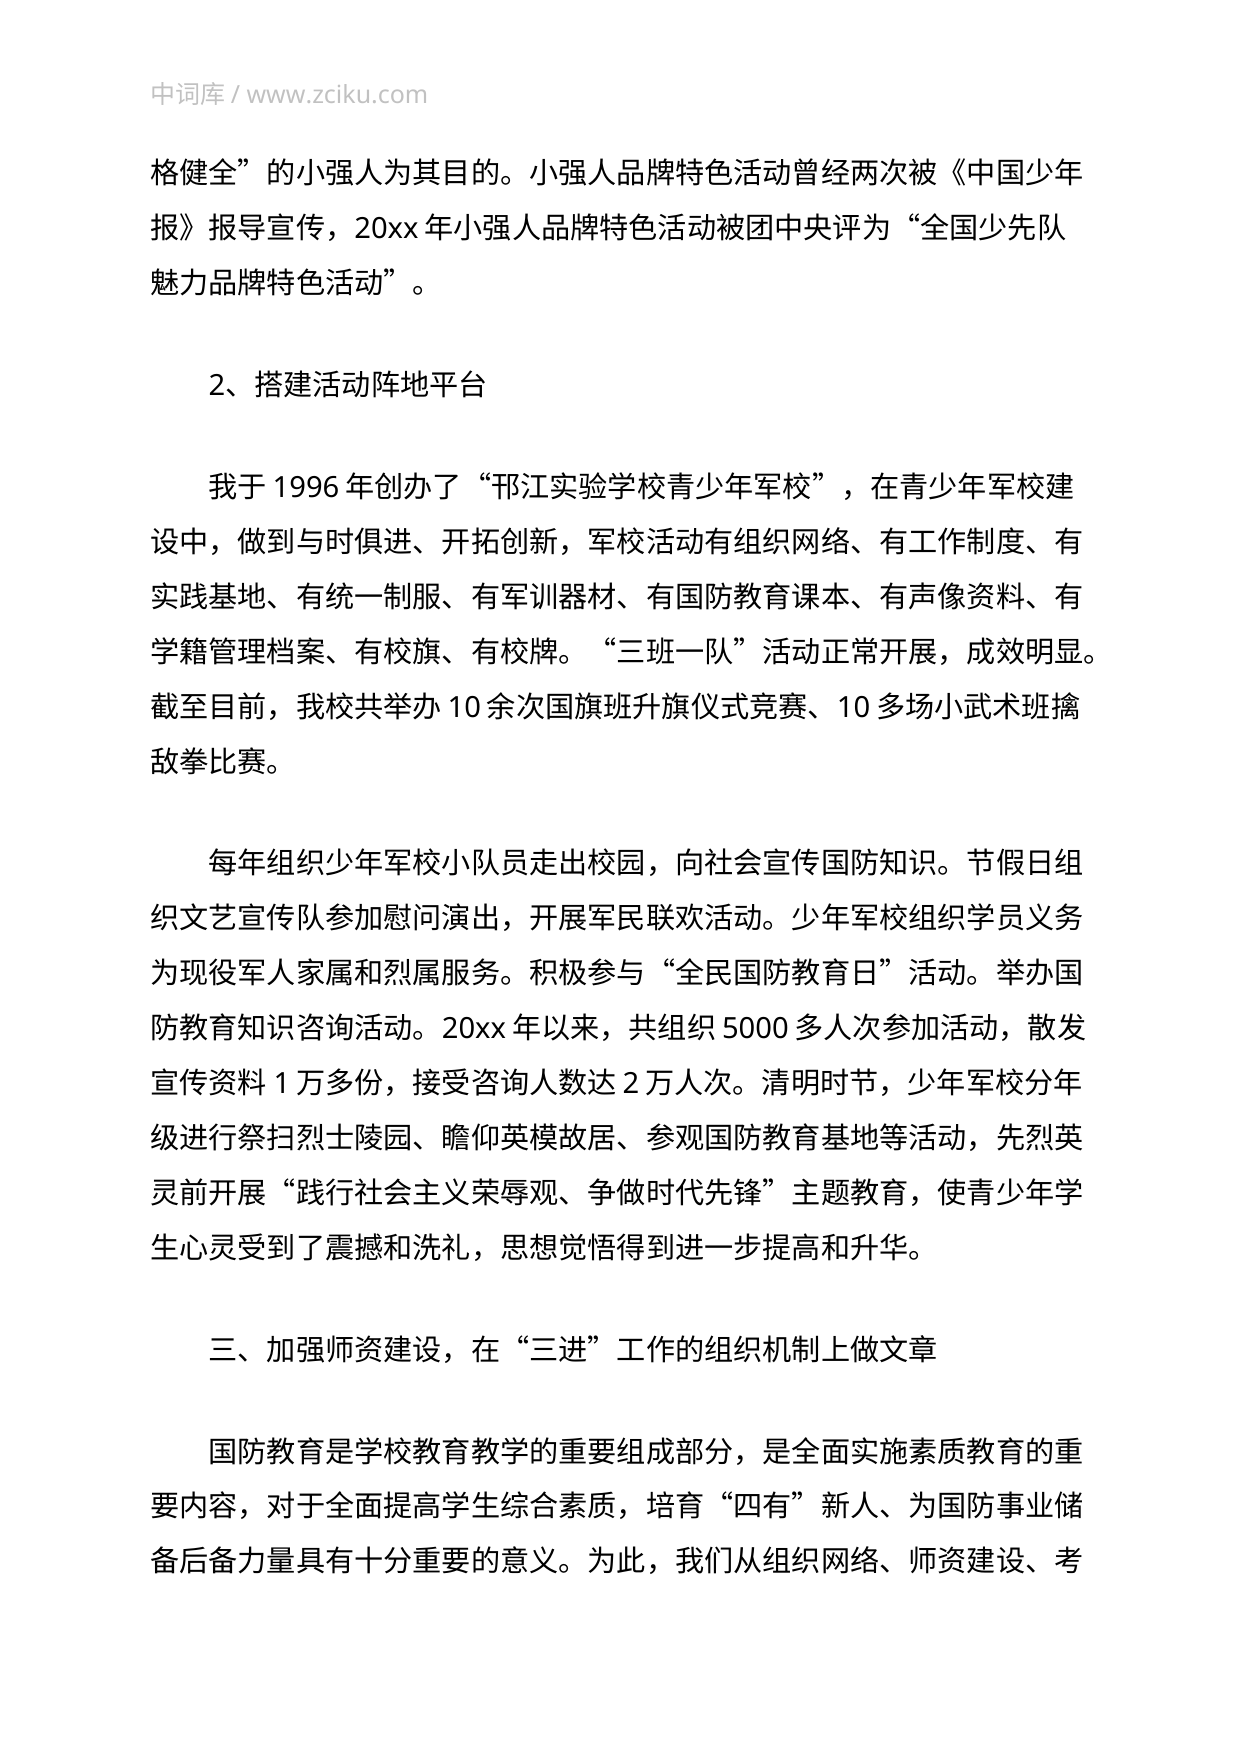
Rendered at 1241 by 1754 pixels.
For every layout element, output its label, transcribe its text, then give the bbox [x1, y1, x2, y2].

text 每年组织少年军校小队员走出校园，向社会宣传国防知识。节假日组织文艺宣传队参加慰问演出，开展军民联欢活动。少年军校组织学员义务为现役军人家属和烈属服务。积极参与“全民国防教育日”活动。举办国防教育知识咨询活动。20xx年以来，共组织5000多人次参加活动，散发宣传资料 1万多份，接受咨询人数达2万人次。清明时节，少年军校分年级进行祭扫烈士陵园、瞻仰英模故居、参观国防教育基地等活动，先烈英灵前开展“践行社会主义荣辱观、争做时代先锋”主题教育，使青少年学生心灵受到了震撼和洗礼，思想觉悟得到进一步提高和升华。 [150, 840, 1090, 1267]
text 三、加强师资建设，在“三进”工作的组织机制上做文章 [150, 1326, 1090, 1369]
text 2、搭建活动阵地平台 [150, 362, 1090, 404]
text 我于1996年创办了“邗江实验学校青少年军校”，在青少年军校建设中，做到与时俱进、开拓创新，军校活动有组织网络、有工作制度、有实践基地、有统一制服、有军训器材、有国防教育课本、有声像资料、有学籍管理档案、有校旗、有校牌。“三班一队”活动正常开展，成效明显。截至目前，我校共举办10余次国旗班升旗仪式竞赛、10多场小武术班擒敌拳比赛。 [150, 464, 1090, 781]
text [150, 150, 1090, 302]
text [150, 1428, 1090, 1580]
